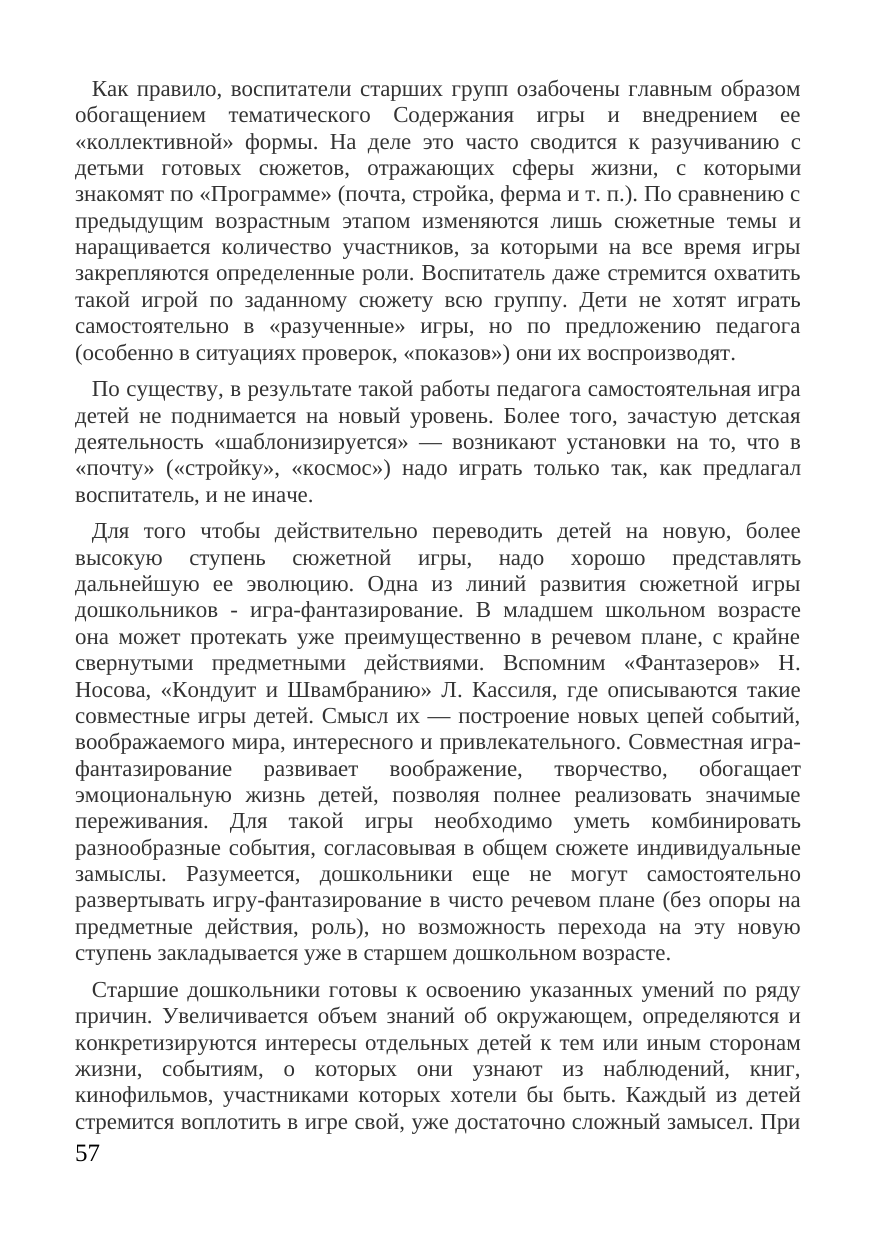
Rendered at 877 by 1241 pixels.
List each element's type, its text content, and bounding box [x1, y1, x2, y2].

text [75, 976, 802, 1134]
text По существу, в результате такой работы педагога самостоятельная игра детей не поднимается на новый уровень. Более того, зачастую детская деятельность «шаблонизируется» — возникают установки на то, что в «почту» («стройку», «космос») надо играть только так, как предлагал воспитатель, и не иначе. [75, 375, 802, 507]
text Как правило, воспитатели старших групп озабочены главным образом обогащением тематического Содержания игры и внедрением ее «коллективной» формы. На деле это часто сводится к разучиванию с детьми готовых сюжетов, отражающих сферы жизни, с которыми знакомят по «Программе» (почта, стройка, ферма и т. п.). По сравнению с предыдущим возрастным этапом изменяются лишь сюжетные темы и наращивается количество участников, за которыми на все время игры закрепляются определенные роли. Воспитатель даже стремится охватить такой игрой по заданному сюжету всю группу. Дети не хотят играть самостоятельно в «разученные» игры, но по предложению педагога (особенно в ситуациях проверок, «показов») они их воспроизводят. [75, 75, 802, 365]
text Для того чтобы действительно переводить детей на новую, более высокую ступень сюжетной игры, надо хорошо представлять дальнейшую ее эволюцию. Одна из линий развития сюжетной игры дошкольников - игра-фантазирование. В младшем школьном возрасте она может протекать уже преимущественно в речевом плане, с крайне свернутыми предметными действиями. Вспомним «Фантазеров» Н. Носова, «Кондуит и Швамбранию» Л. Кассиля, где описываются такие совместные игры детей. Смысл их — построение новых цепей событий, воображаемого мира, интересного и привлекательного. Совместная игра-фантазирование развивает воображение, творчество, обогащает эмоциональную жизнь детей, позволяя полнее реализовать значимые переживания. Для такой игры необходимо уметь комбинировать разнообразные события, согласовывая в общем сюжете индивидуальные замыслы. Разумеется, дошкольники еще не могут самостоятельно развертывать игру-фантазирование в чисто речевом плане (без опоры на предметные действия, роль), но возможность перехода на эту новую ступень закладывается уже в старшем дошкольном возрасте. [75, 517, 802, 966]
